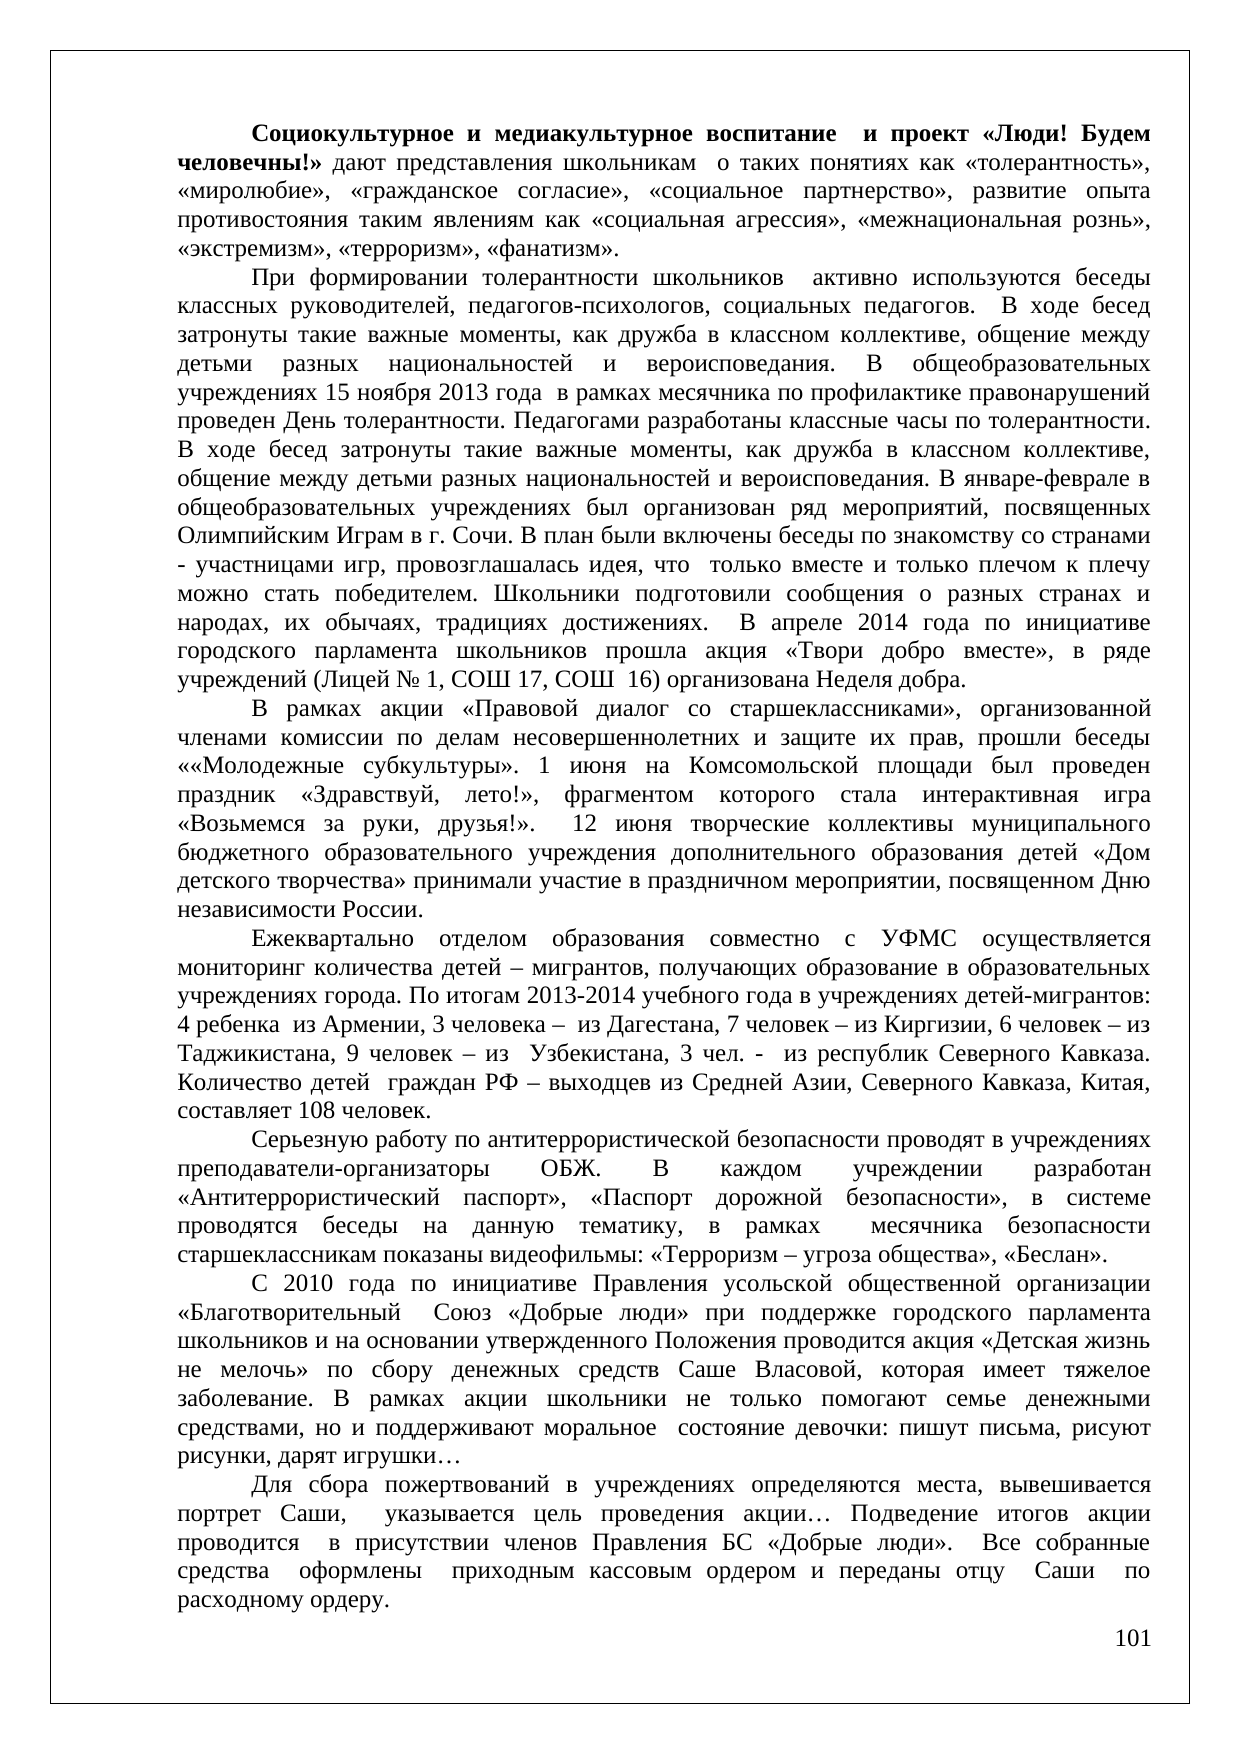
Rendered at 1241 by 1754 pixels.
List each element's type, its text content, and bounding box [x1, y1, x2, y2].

text Серьезную работу по антитеррористической безопасности проводят в учреждениях преподаватели-организаторы ОБЖ. В каждом учреждении разработан «Антитеррористический паспорт», «Паспорт дорожной безопасности», в системе проводятся беседы на данную тематику, в рамках месячника безопасности старшеклассникам показаны видеофильмы: «Терроризм – угроза общества», «Беслан». [177, 1124, 1152, 1268]
text С 2010 года по инициативе Правления усольской общественной организации «Благотворительный Союз «Добрые люди» при поддержке городского парламента школьников и на основании утвержденного Положения проводится акция «Детская жизнь не мелочь» по сбору денежных средств Саше Власовой, которая имеет тяжелое заболевание. В рамках акции школьники не только помогают семье денежными средствами, но и поддерживают моральное состояние девочки: пишут письма, рисуют рисунки, дарят игрушки… [177, 1268, 1152, 1469]
text В рамках акции «Правовой диалог со старшеклассниками», организованной членами комиссии по делам несовершеннолетних и защите их прав, прошли беседы ««Молодежные субкультуры». 1 июня на Комсомольской площади был проведен праздник «Здравствуй, лето!», фрагментом которого стала интерактивная игра «Возьмемся за руки, друзья!». 12 июня творческие коллективы муниципального бюджетного образовательного учреждения дополнительного образования детей «Дом детского творчества» принимали участие в праздничном мероприятии, посвященном Дню независимости России. [177, 693, 1152, 923]
text Для сбора пожертвований в учреждениях определяются места, вывешивается портрет Саши, указывается цель проведения акции… Подведение итогов акции проводится в присутствии членов Правления БС «Добрые люди». Все собранные средства оформлены приходным кассовым ордером и переданы отцу Саши по расходному ордеру. [177, 1469, 1152, 1613]
text При формировании толерантности школьников активно используются беседы классных руководителей, педагогов-психологов, социальных педагогов. В ходе бесед затронуты такие важные моменты, как дружба в классном коллективе, общение между детьми разных национальностей и вероисповедания. В общеобразовательных учреждениях 15 ноября 2013 года в рамках месячника по профилактике правонарушений проведен День толерантности. Педагогами разработаны классные часы по толерантности. В ходе бесед затронуты такие важные моменты, как дружба в классном коллективе, общение между детьми разных национальностей и вероисповедания. В январе-феврале в общеобразовательных учреждениях был организован ряд мероприятий, посвященных Олимпийским Играм в г. Сочи. В план были включены беседы по знакомству со странами - участницами игр, провозглашалась идея, что только вместе и только плечом к плечу можно стать победителем. Школьники подготовили сообщения о разных странах и народах, их обычаях, традициях достижениях. В апреле 2014 года по инициативе городского парламента школьников прошла акция «Твори добро вместе», в ряде учреждений (Лицей № 1, СОШ 17, СОШ 16) организована Неделя добра. [177, 262, 1152, 693]
text Ежеквартально отделом образования совместно с УФМС осуществляется мониторинг количества детей – мигрантов, получающих образование в образовательных учреждениях города. По итогам 2013-2014 учебного года в учреждениях детей-мигрантов: 4 ребенка из Армении, 3 человека – из Дагестана, 7 человек – из Киргизии, 6 человек – из Таджикистана, 9 человек – из Узбекистана, 3 чел. - из республик Северного Кавказа. Количество детей граждан РФ – выходцев из Средней Азии, Северного Кавказа, Китая, составляет 108 человек. [177, 923, 1152, 1124]
text Социокультурное и медиакультурное воспитание и проект «Люди! Будем человечны!» дают представления школьникам о таких понятиях как «толерантность», «миролюбие», «гражданское согласие», «социальное партнерство», развитие опыта противостояния таким явлениям как «социальная агрессия», «межнациональная рознь», «экстремизм», «терроризм», «фанатизм». [177, 118, 1152, 262]
